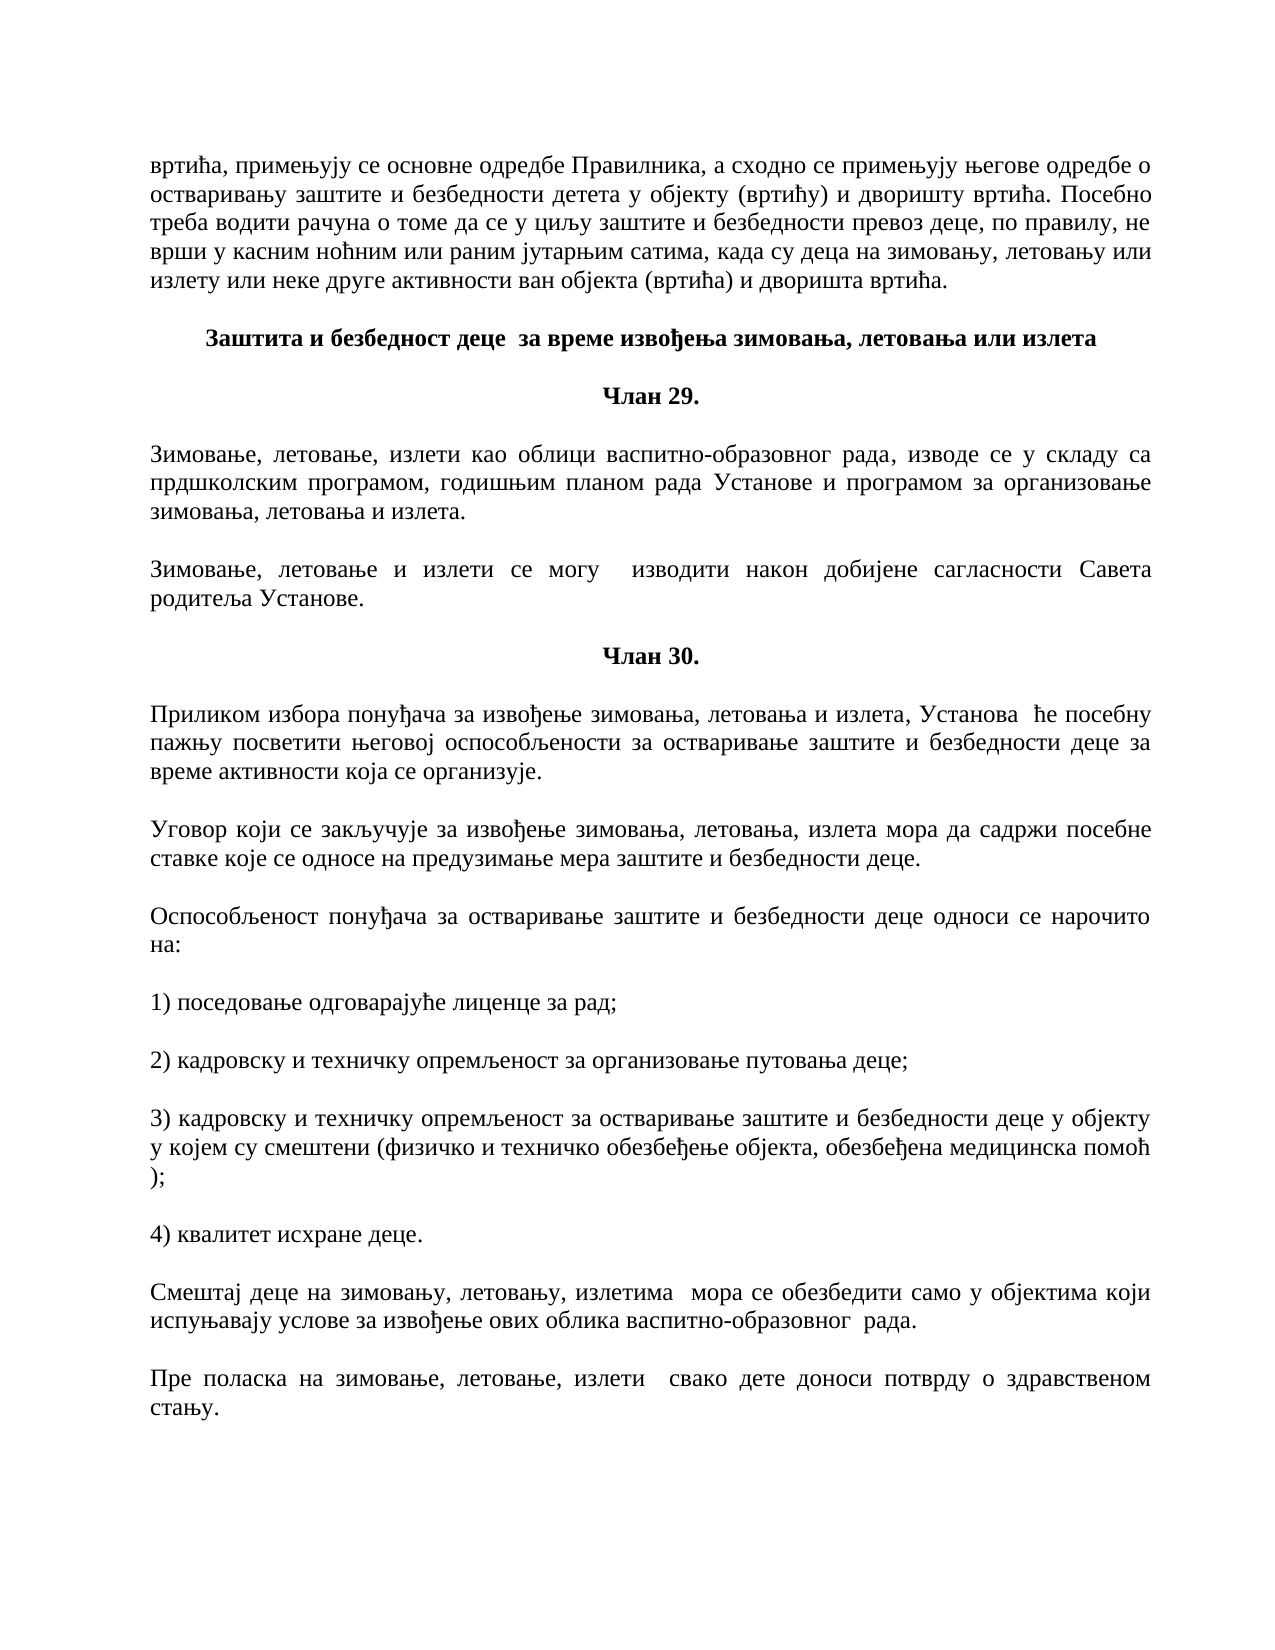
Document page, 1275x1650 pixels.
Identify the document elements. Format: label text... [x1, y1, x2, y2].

text 1) поседовање одговарајуће лиценце за рад; [150, 987, 1152, 1016]
text Оспособљеност понуђача за остваривање заштите и безбедности деце односи се нарочито на: [150, 901, 1152, 958]
text Члан 29. [150, 381, 1152, 409]
text Члан 30. [150, 641, 1152, 669]
text Пре поласка на зимовање, летовање, излети свако дете доноси потврду о здравственом стању. [150, 1363, 1152, 1421]
text Смештај деце на зимовању, летовању, излетима мора се обезбедити само у објектима који испуњавају услове за извођење ових облика васпитно-образовног рада. [150, 1277, 1152, 1334]
text Уговор који се закључује за извођење зимовања, летовања, излета мора да садржи посебне ставке које се односе на предузимање мера заштите и безбедности деце. [150, 814, 1152, 872]
text Зимовање, летовање, излети као облици васпитно-образовног рада, изводе се у складу са прдшколским програмом, годишњим планом рада Установе и програмом за организовање зимовања, летовања и излета. [150, 439, 1152, 525]
text Приликом избора понуђача за извођење зимовања, летовања и излета, Установа ће посебну пажњу посветити његовој оспособљености за остваривање заштите и безбедности деце за време активности која се организује. [150, 699, 1152, 785]
text 4) квалитет исхране деце. [150, 1219, 1152, 1247]
text Зимовање, летовање и излети се могу изводити након добијене сагласности Савета родитеља Установе. [150, 554, 1152, 612]
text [150, 150, 1152, 294]
text 3) кадровску и техничку опремљеност за остваривање заштите и безбедности деце у објекту у којем су смештени (физичко и техничко обезбеђење објекта, обезбеђена медицинска помоћ ); [150, 1103, 1152, 1189]
text 2) кадровску и техничку опремљеност за организовање путовања деце; [150, 1045, 1152, 1074]
text Заштита и безбедност деце за време извођења зимовања, летовања или излета [150, 323, 1152, 352]
